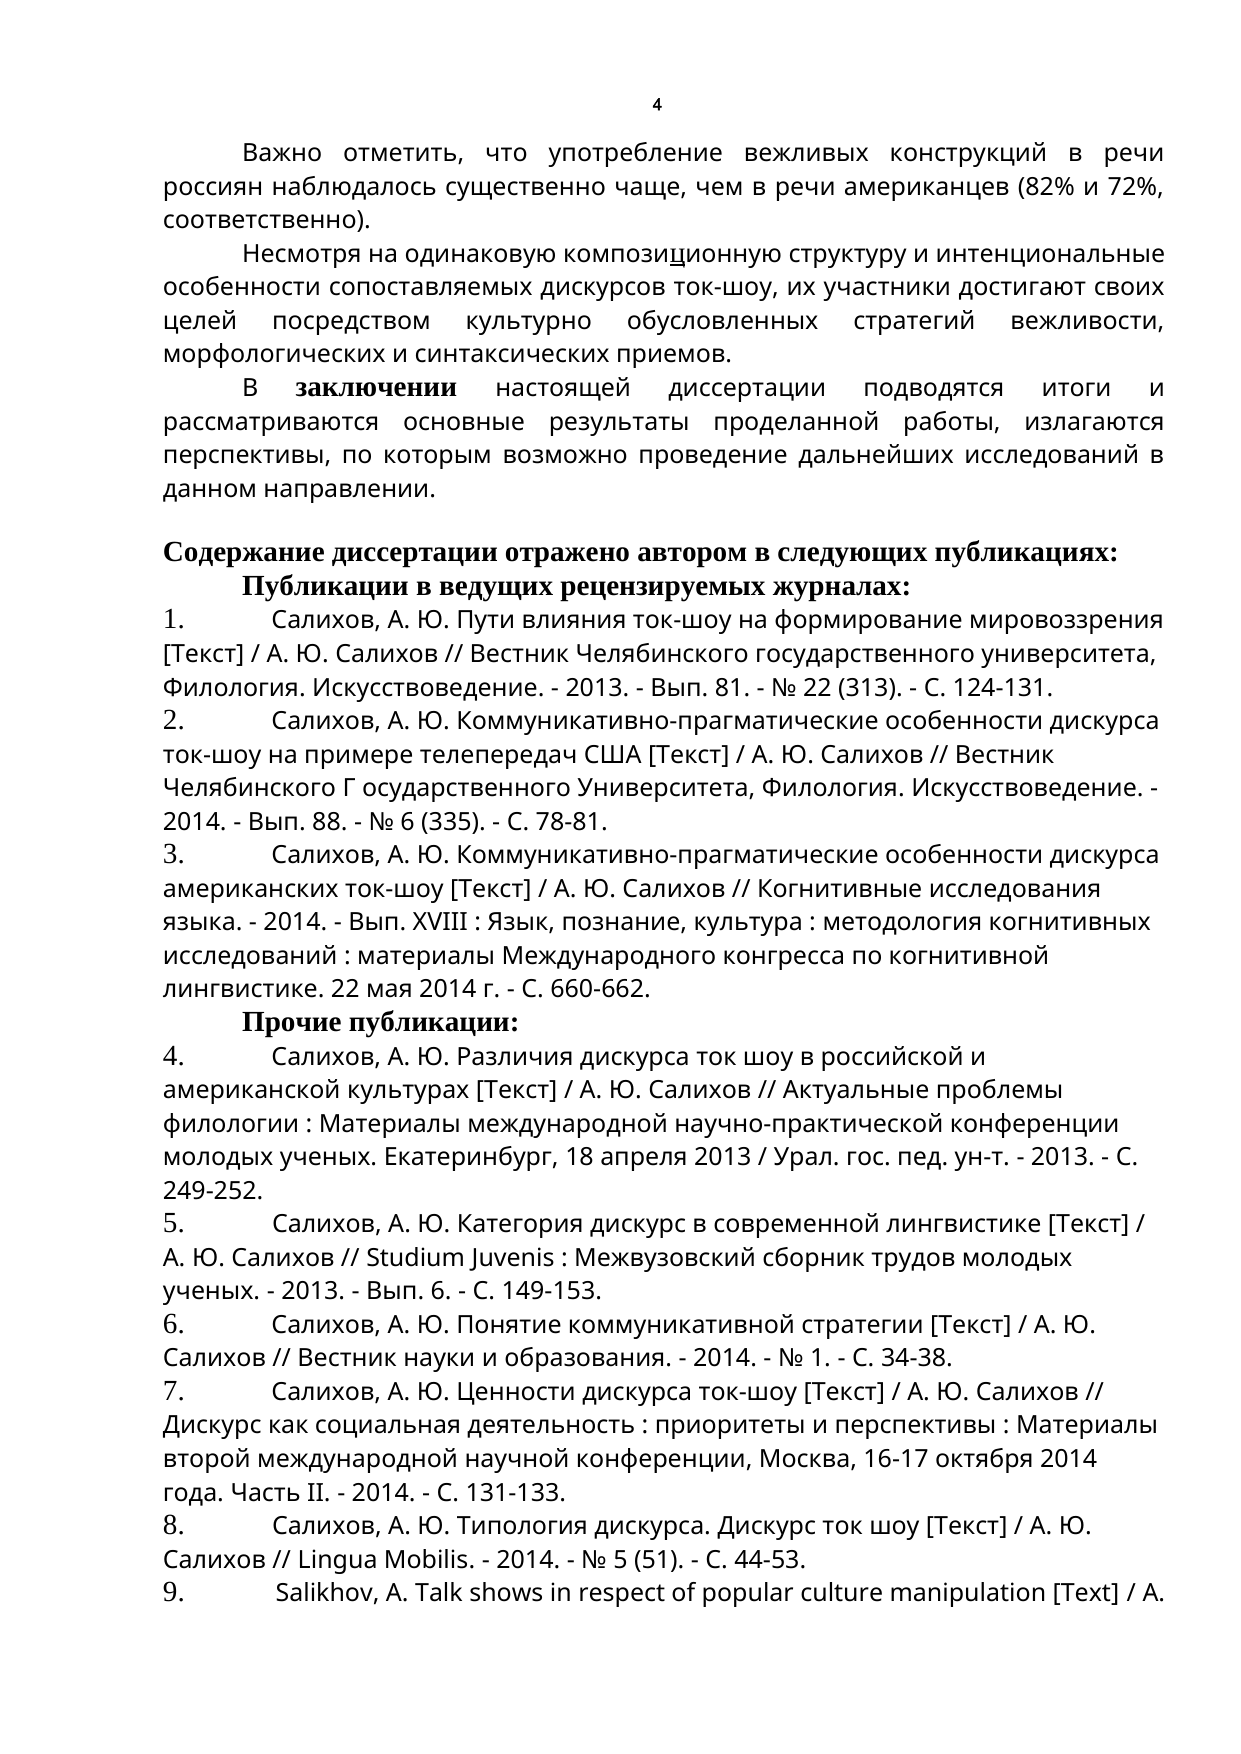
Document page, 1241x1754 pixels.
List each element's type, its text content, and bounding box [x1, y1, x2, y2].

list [163, 1575, 1165, 1608]
list Салихов, А. Ю. Различия дискурса ток шоу в российской и американской культурах [Текст] / А. Ю. Салихов // Актуальные проблемы филологии : Материалы международной научно-практической конференции молодых ученых. Екатеринбург, 18 апреля 2013 / Урал. гос. пед. ун-т. - 2013. - С. 249-252. [163, 1038, 1165, 1206]
text Важно отметить, что употребление вежливых конструкций в речи россиян наблюдалось существенно чаще, чем в речи американцев (82% и 72%, соответственно). [163, 135, 1165, 236]
list Салихов, А. Ю. Коммуникативно-прагматические особенности дискурса американских ток-шоу [Текст] / А. Ю. Салихов // Когнитивные исследования языка. - 2014. - Вып. XVIII : Язык, познание, культура : методология когнитивных исследований : материалы Международного конгресса по когнитивной лингвистике. 22 мая 2014 г. - С. 660-662. [163, 837, 1165, 1005]
text Публикации в ведущих рецензируемых журналах: [163, 569, 1165, 602]
list Салихов, А. Ю. Понятие коммуникативной стратегии [Текст] / А. Ю. Салихов // Вестник науки и образования. - 2014. - № 1. - С. 34-38. [163, 1307, 1165, 1374]
text Прочие публикации: [163, 1005, 1165, 1038]
text В заключении настоящей диссертации подводятся итоги и рассматриваются основные результаты проделанной работы, излагаются перспективы, по которым возможно проведение дальнейших исследований в данном направлении. [163, 370, 1165, 504]
text Содержание диссертации отражено автором в следующих публикациях: [163, 535, 1165, 569]
list Салихов, А. Ю. Коммуникативно-прагматические особенности дискурса ток-шоу на примере телепередач США [Текст] / А. Ю. Салихов // Вестник Челябинского Г осударственного Университета, Филология. Искусствоведение. - 2014. - Вып. 88. - № 6 (335). - С. 78-81. [163, 703, 1165, 837]
list Салихов, А. Ю. Типология дискурса. Дискурс ток шоу [Текст] / А. Ю. Салихов // Lingua Mobilis. - 2014. - № 5 (51). - С. 44-53. [163, 1508, 1165, 1575]
list Салихов, А. Ю. Категория дискурс в современной лингвистике [Текст] / А. Ю. Салихов // Studium Juvenis : Межвузовский сборник трудов молодых ученых. - 2013. - Вып. 6. - С. 149-153. [163, 1206, 1165, 1307]
list Салихов, А. Ю. Ценности дискурса ток-шоу [Текст] / А. Ю. Салихов // Дискурс как социальная деятельность : приоритеты и перспективы : Материалы второй международной научной конференции, Москва, 16-17 октября 2014 года. Часть II. - 2014. - С. 131-133. [163, 1374, 1165, 1508]
text Несмотря на одинаковую композиционную структуру и интенциональные особенности сопоставляемых дискурсов ток-шоу, их участники достигают своих целей посредством культурно обусловленных стратегий вежливости, морфологических и синтаксических приемов. [163, 236, 1165, 370]
list Салихов, А. Ю. Пути влияния ток-шоу на формирование мировоззрения [Текст] / А. Ю. Салихов // Вестник Челябинского государственного университета, Филология. Искусствоведение. - 2013. - Вып. 81. - № 22 (313). - С. 124-131. [163, 602, 1165, 703]
